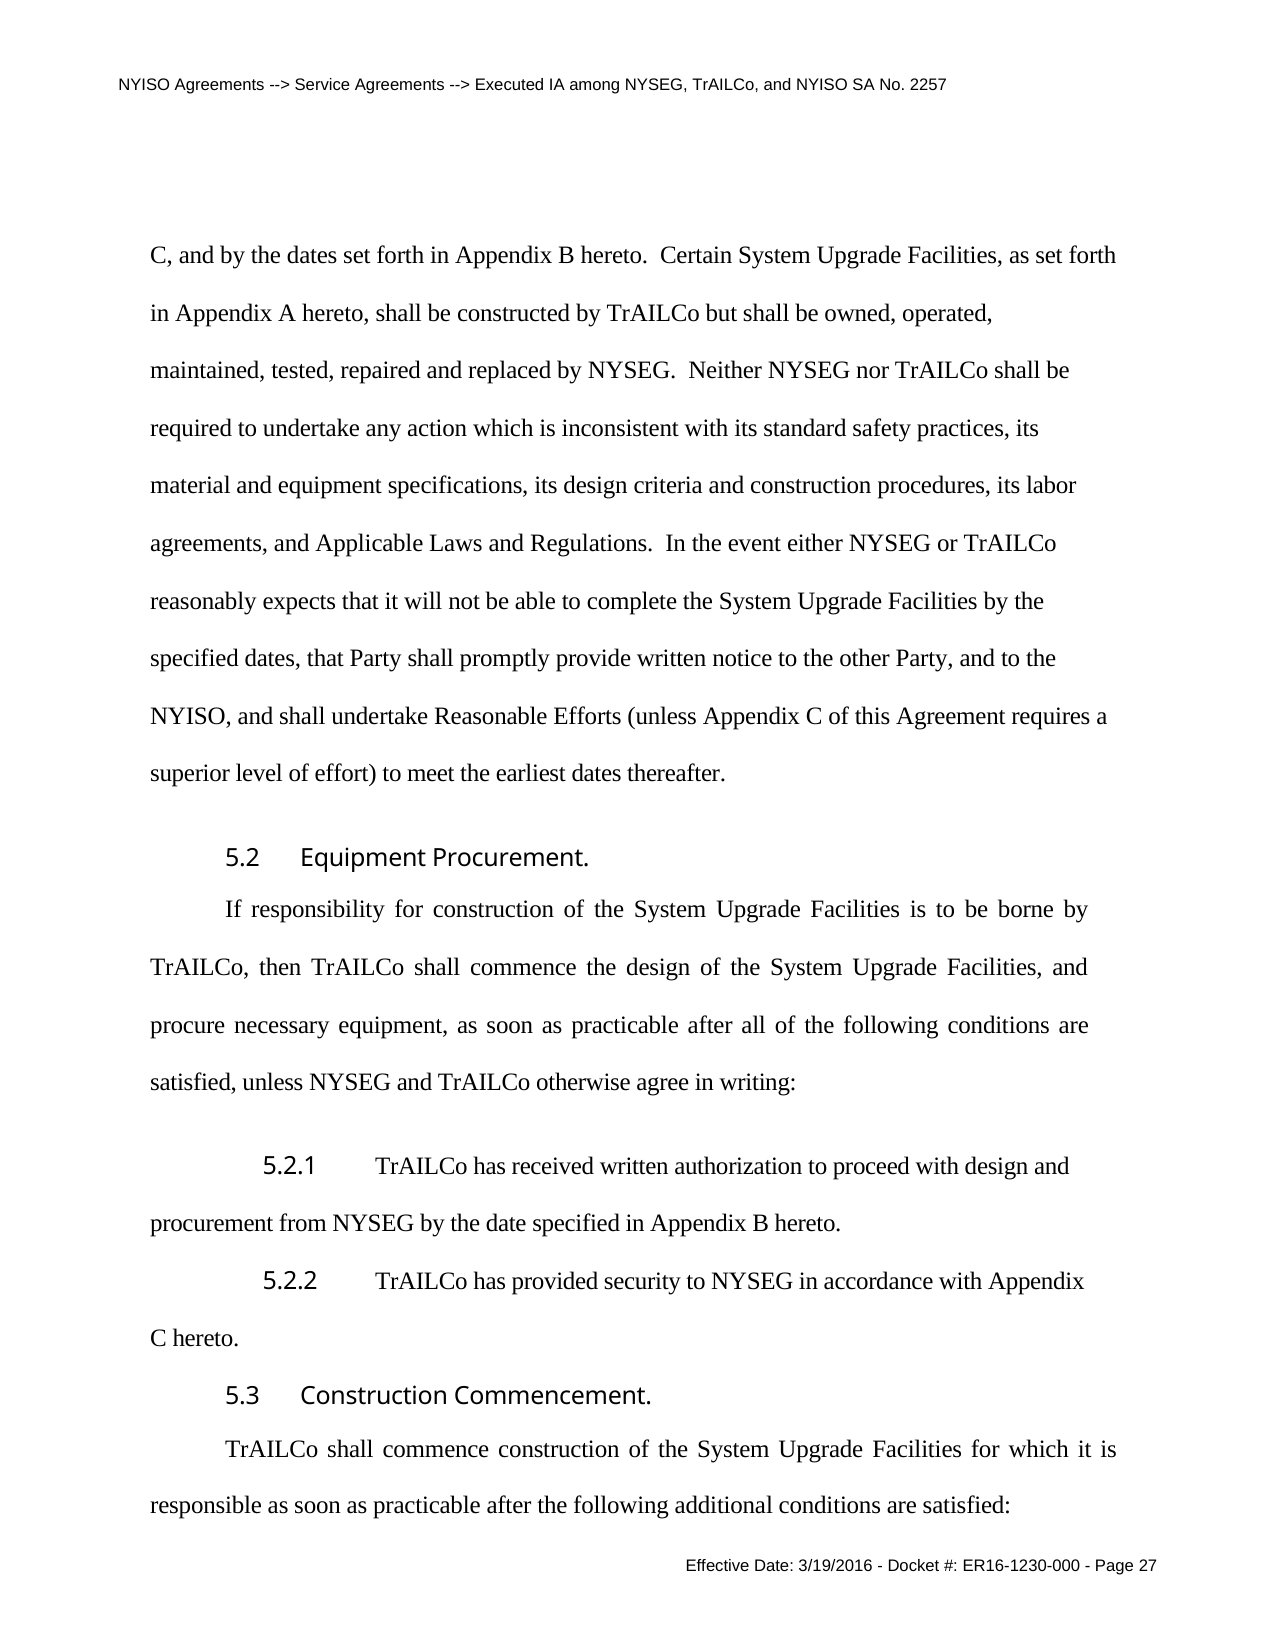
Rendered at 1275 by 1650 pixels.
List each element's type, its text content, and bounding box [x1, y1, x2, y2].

text C hereto. [150, 1324, 1275, 1353]
text 5.3 Construction Commencement. [150, 1382, 1275, 1411]
text 5.2.2 TrAILCo has provided security to NYSEG in accordance with Appendix [150, 1266, 1275, 1295]
text 5.2 Equipment Procurement. [225, 843, 1275, 872]
text If responsibility for construction of the System Upgrade Facilities is to be borne by TrAILCo, then TrAILCo shall commence the design of the System Upgrade Facilities, and procure necessary equipment, as soon as practicable after all of the following conditions are satisfied, unless NYSEG and TrAILCo otherwise agree in writing: [150, 872, 1089, 1102]
text C, and by the dates set forth in Appendix B hereto. Certain System Upgrade Facilities, as set forth in Appendix A hereto, shall be constructed by TrAILCo but shall be owned, operated, maintained, tested, repaired and replaced by NYSEG. Neither NYSEG nor TrAILCo shall be required to undertake any action which is inconsistent with its standard safety practices, its material and equipment specifications, its design criteria and construction procedures, its labor agreements, and Applicable Laws and Regulations. In the event either NYSEG or TrAILCo reasonably expects that it will not be able to complete the System Upgrade Facilities by the specified dates, that Party shall promptly provide written notice to the other Party, and to the NYISO, and shall undertake Reasonable Efforts (unless Appendix C of this Agreement requires a superior level of effort) to meet the earliest dates thereafter. [150, 217, 1129, 793]
text 5.2.1 TrAILCo has received written authorization to proceed with design and [150, 1151, 1275, 1180]
text procurement from NYSEG by the date specified in Appendix B hereto. [150, 1209, 1275, 1237]
text TrAILCo shall commence construction of the System Upgrade Facilities for which it is responsible as soon as practicable after the following additional conditions are satisfied: [150, 1412, 1117, 1524]
